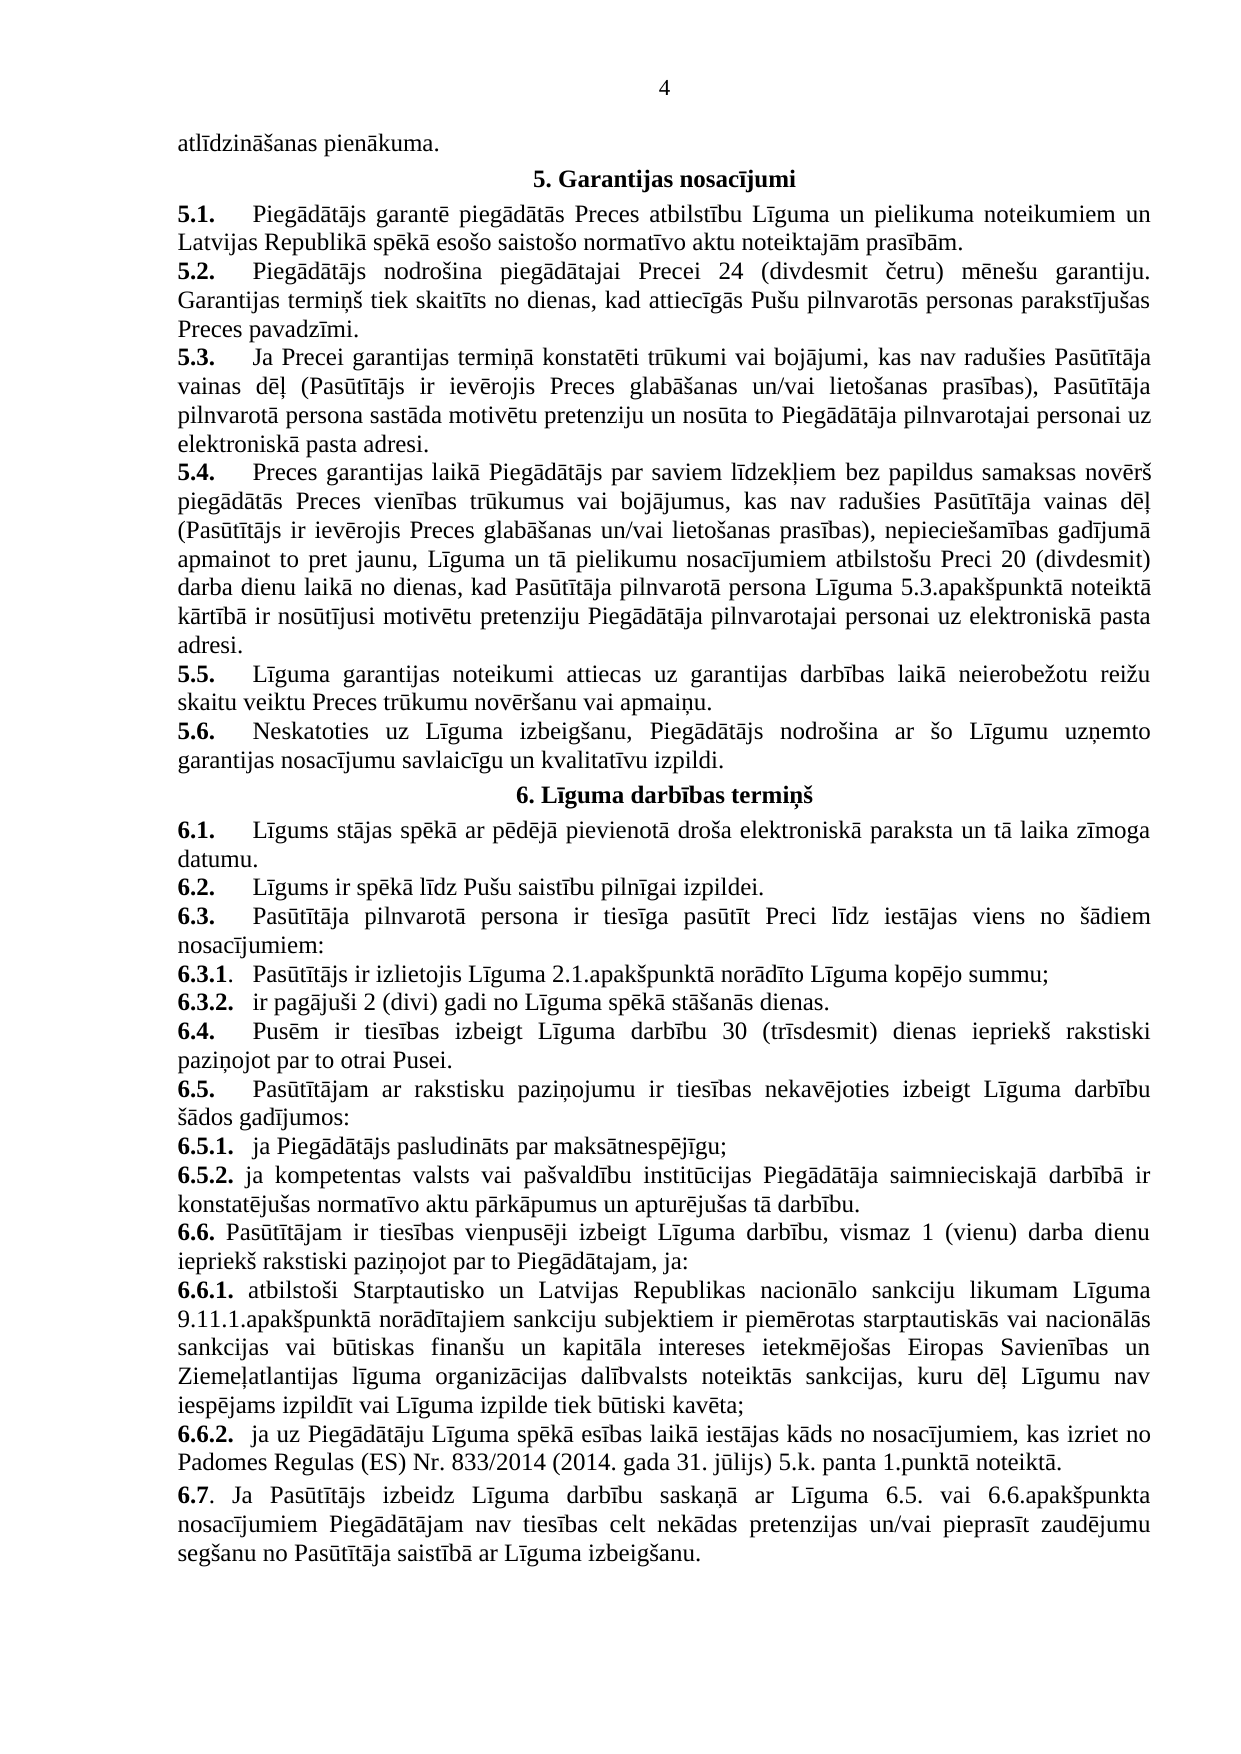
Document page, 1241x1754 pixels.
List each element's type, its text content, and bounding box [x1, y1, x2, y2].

list 6.3.1. Pasūtītājs ir izlietojis Līguma 2.1.apakšpunktā norādīto Līguma kopējo summu; [177, 959, 1152, 987]
list 6.1. Līgums stājas spēkā ar pēdējā pievienotā droša elektroniskā paraksta un tā laika zīmoga datumu. [177, 815, 1152, 872]
list Neskatoties uz Līguma izbeigšanu, Piegādātājs nodrošina ar šo Līgumu uzņemto garantijas nosacījumu savlaicīgu un kvalitatīvu izpildi. [177, 716, 1152, 774]
list Piegādātājs garantē piegādātās Preces atbilstību Līguma un pielikuma noteikumiem un Latvijas Republikā spēkā esošo saistošo normatīvo aktu noteiktajām prasībām. [177, 199, 1152, 256]
list 6.3. Pasūtītāja pilnvarotā persona ir tiesīga pasūtīt Preci līdz iestājas viens no šādiem nosacījumiem: [177, 901, 1152, 959]
list Ja Precei garantijas termiņā konstatēti trūkumi vai bojājumi, kas nav radušies Pasūtītāja vainas dēļ (Pasūtītājs ir ievērojis Preces glabāšanas un/vai lietošanas prasības), Pasūtītāja pilnvarotā persona sastāda motivētu pretenziju un nosūta to Piegādātāja pilnvarotajai personai uz elektroniskā pasta adresi. [177, 342, 1152, 457]
text 6. Līguma darbības termiņš [177, 780, 1152, 809]
list Preces garantijas laikā Piegādātājs par saviem līdzekļiem bez papildus samaksas novērš piegādātās Preces vienības trūkumus vai bojājumus, kas nav radušies Pasūtītāja vainas dēļ (Pasūtītājs ir ievērojis Preces glabāšanas un/vai lietošanas prasības), nepieciešamības gadījumā apmainot to pret jaunu, Līguma un tā pielikumu nosacījumiem atbilstošu Preci 20 (divdesmit) darba dienu laikā no dienas, kad Pasūtītāja pilnvarotā persona Līguma 5.3.apakšpunktā noteiktā kārtībā ir nosūtījusi motivētu pretenziju Piegādātāja pilnvarotajai personai uz elektroniskā pasta adresi. [177, 457, 1152, 659]
list 6.5.1. ja Piegādātājs pasludināts par maksātnespējīgu; [177, 1131, 1152, 1160]
text 6.5.2. ja kompetentas valsts vai pašvaldību institūcijas Piegādātāja saimnieciskajā darbībā ir konstatējušas normatīvo aktu pārkāpumus un apturējušas tā darbību. [177, 1160, 1152, 1217]
text 6.7. Ja Pasūtītājs izbeidz Līguma darbību saskaņā ar Līguma 6.5. vai 6.6.apakšpunkta nosacījumiem Piegādātājam nav tiesības celt nekādas pretenzijas un/vai pieprasīt zaudējumu segšanu no Pasūtītāja saistībā ar Līguma izbeigšanu. [177, 1480, 1152, 1567]
list Piegādātājs nodrošina piegādātajai Precei 24 (divdesmit četru) mēnešu garantiju. Garantijas termiņš tiek skaitīts no dienas, kad attiecīgās Pušu pilnvarotās personas parakstījušas Preces pavadzīmi. [177, 256, 1152, 342]
list 6.3.2. ir pagājuši 2 (divi) gadi no Līguma spēkā stāšanās dienas. [177, 987, 1152, 1016]
text 6.6.2. ja uz Piegādātāju Līguma spēkā esības laikā iestājas kāds no nosacījumiem, kas izriet no Padomes Regulas (ES) Nr. 833/2014 (2014. gada 31. jūlijs) 5.k. panta 1.punktā noteiktā. [177, 1419, 1152, 1476]
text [177, 129, 1152, 157]
text 6.6. Pasūtītājam ir tiesības vienpusēji izbeigt Līguma darbību, vismaz 1 (vienu) darba dienu iepriekš rakstiski paziņojot par to Piegādātajam, ja: [177, 1217, 1152, 1275]
list 6.5. Pasūtītājam ar rakstisku paziņojumu ir tiesības nekavējoties izbeigt Līguma darbību šādos gadījumos: [177, 1074, 1152, 1131]
text 5. Garantijas nosacījumi [177, 164, 1152, 192]
text 6.6.1. atbilstoši Starptautisko un Latvijas Republikas nacionālo sankciju likumam Līguma 9.11.1.apakšpunktā norādītajiem sankciju subjektiem ir piemērotas starptautiskās vai nacionālās sankcijas vai būtiskas finanšu un kapitāla intereses ietekmējošas Eiropas Savienības un Ziemeļatlantijas līguma organizācijas dalībvalsts noteiktās sankcijas, kuru dēļ Līgumu nav iespējams izpildīt vai Līguma izpilde tiek būtiski kavēta; [177, 1275, 1152, 1419]
list 6.4. Pusēm ir tiesības izbeigt Līguma darbību 30 (trīsdesmit) dienas iepriekš rakstiski paziņojot par to otrai Pusei. [177, 1016, 1152, 1074]
list Līguma garantijas noteikumi attiecas uz garantijas darbības laikā neierobežotu reižu skaitu veiktu Preces trūkumu novēršanu vai apmaiņu. [177, 659, 1152, 716]
list 6.2. Līgums ir spēkā līdz Pušu saistību pilnīgai izpildei. [177, 872, 1152, 901]
